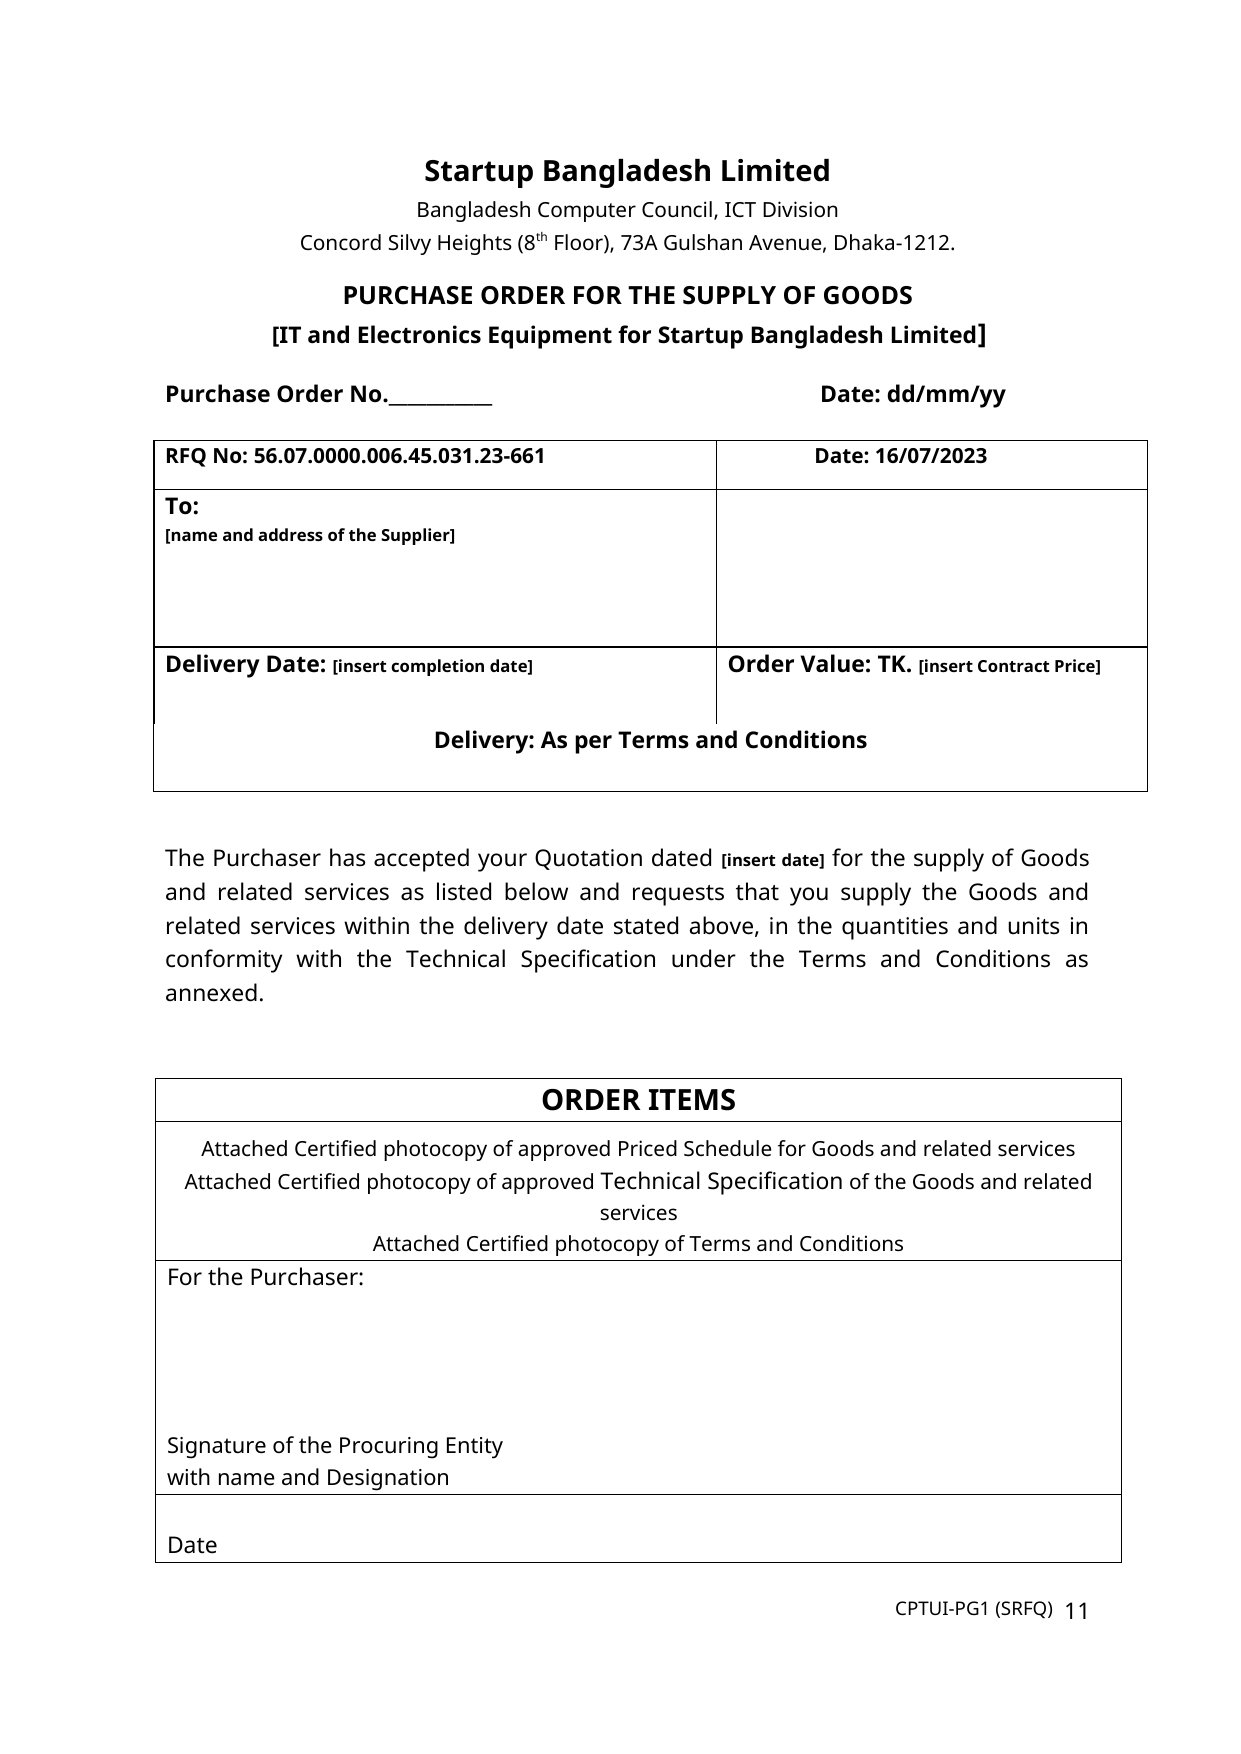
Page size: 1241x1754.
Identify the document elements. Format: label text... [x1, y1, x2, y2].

table_cell Delivery: As per Terms and Conditions [154, 724, 1147, 791]
text [IT and Electronics Equipment for Startup Bangladesh Limited] [165, 314, 1093, 351]
table_cell Attached Certified photocopy of approved Priced Schedule for Goods and related services Attached Certified photocopy of approved Technical Specification of the Goods and related services Attached Certified photocopy of Terms and Conditions [156, 1122, 1121, 1260]
text Concord Silvy Heights (8th Floor), 73A Gulshan Avenue, Dhaka-1212. [165, 228, 1090, 257]
text Bangladesh Computer Council, ICT Division [165, 196, 1090, 224]
text Purchase Order No.___________ Date: dd/mm/yy [165, 378, 1123, 410]
table_cell Delivery Date: [insert completion date] [155, 648, 716, 723]
table_header ORDER ITEMS [156, 1079, 1121, 1121]
table_cell Date [156, 1495, 1121, 1562]
text Startup Bangladesh Limited [165, 150, 1090, 190]
table_header Date: 16/07/2023 [717, 441, 1147, 489]
table_cell [717, 490, 1147, 646]
text The Purchaser has accepted your Quotation dated [insert date] for the supply of Goods and related services as listed below and requests that you supply the Goods and related services within the delivery date stated above, in the quantities and units in conformity with the Technical Specification under the Terms and Conditions as annexed. [165, 842, 1090, 1008]
table_cell Order Value: TK. [insert Contract Price] [717, 648, 1147, 723]
text PURCHASE ORDER FOR THE SUPPLY OF GOODS [165, 277, 1090, 311]
table_cell To: [name and address of the Supplier] [155, 490, 716, 646]
table_header RFQ No: 56.07.0000.006.45.031.23-661 [155, 441, 716, 489]
table_cell For the Purchaser: Signature of the Procuring Entity with name and Designation [156, 1261, 1121, 1494]
